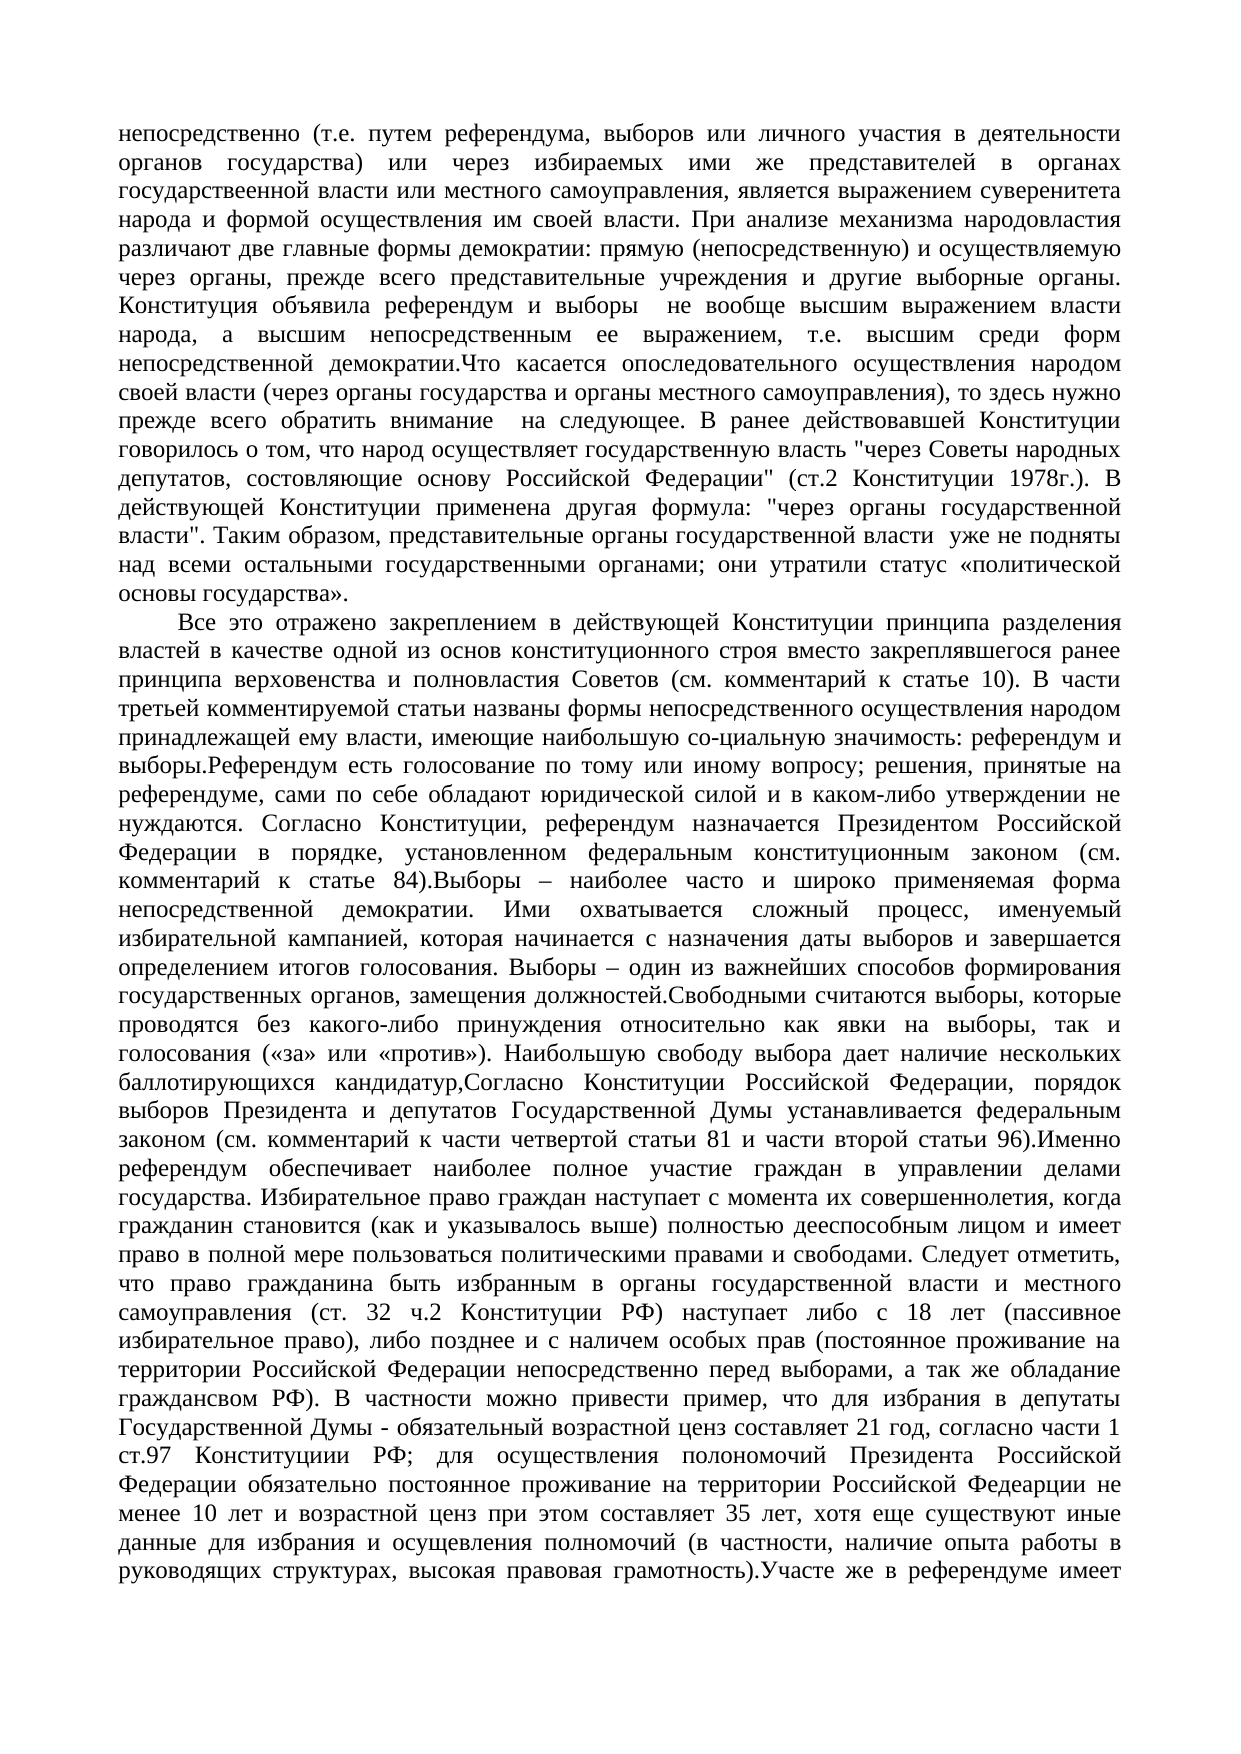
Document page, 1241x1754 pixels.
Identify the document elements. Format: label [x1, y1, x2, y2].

text [118, 118, 1122, 607]
text [118, 607, 1122, 1584]
